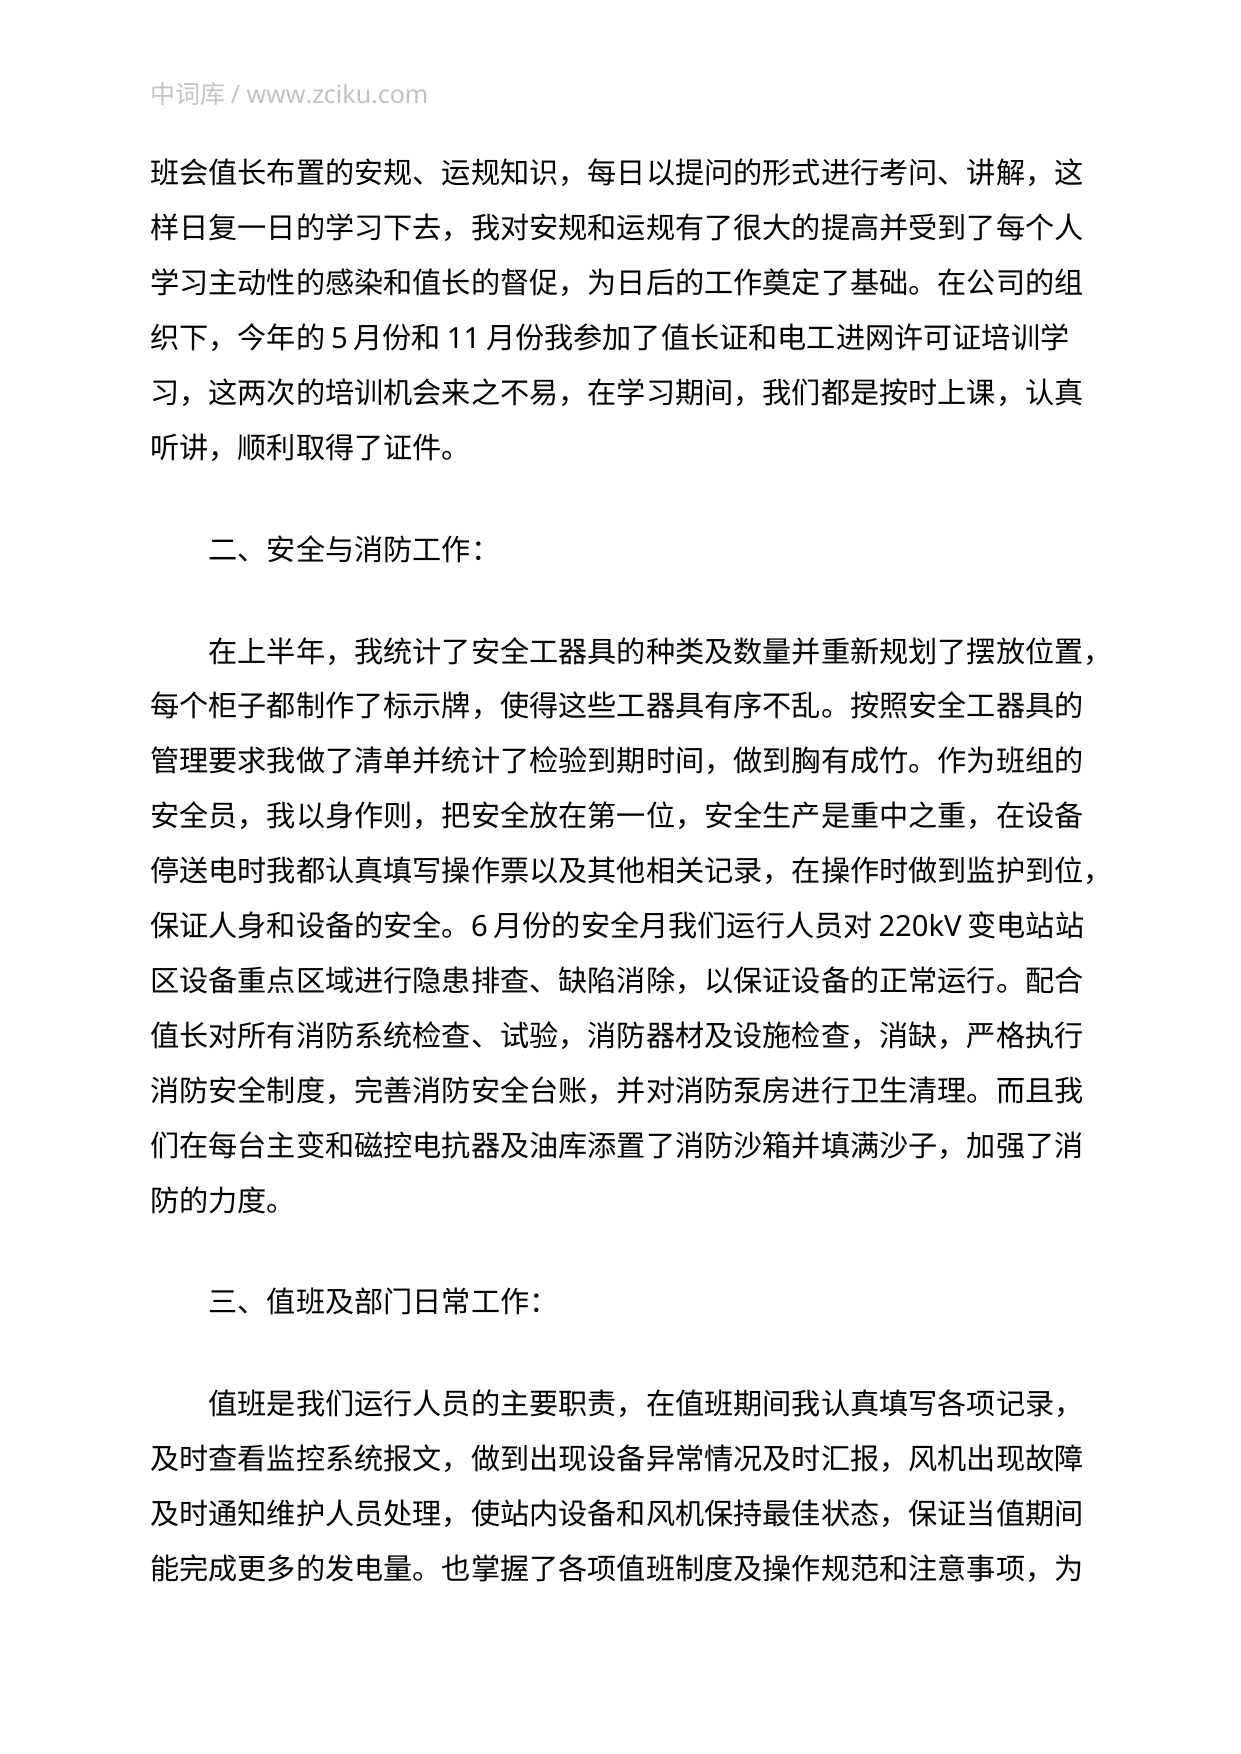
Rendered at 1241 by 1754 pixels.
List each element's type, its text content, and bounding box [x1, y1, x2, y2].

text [150, 150, 1090, 467]
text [150, 1381, 1090, 1588]
text 二、安全与消防工作： [150, 526, 1090, 569]
text 在上半年，我统计了安全工器具的种类及数量并重新规划了摆放位置，每个柜子都制作了标示牌，使得这些工器具有序不乱。按照安全工器具的管理要求我做了清单并统计了检验到期时间，做到胸有成竹。作为班组的安全员，我以身作则，把安全放在第一位，安全生产是重中之重，在设备停送电时我都认真填写操作票以及其他相关记录，在操作时做到监护到位，保证人身和设备的安全。6月份的安全月我们运行人员对220kV变电站站区设备重点区域进行隐患排查、缺陷消除，以保证设备的正常运行。配合值长对所有消防系统检查、试验，消防器材及设施检查，消缺，严格执行消防安全制度，完善消防安全台账，并对消防泵房进行卫生清理。而且我们在每台主变和磁控电抗器及油库添置了消防沙箱并填满沙子，加强了消防的力度。 [150, 628, 1090, 1219]
text 三、值班及部门日常工作： [150, 1279, 1090, 1321]
